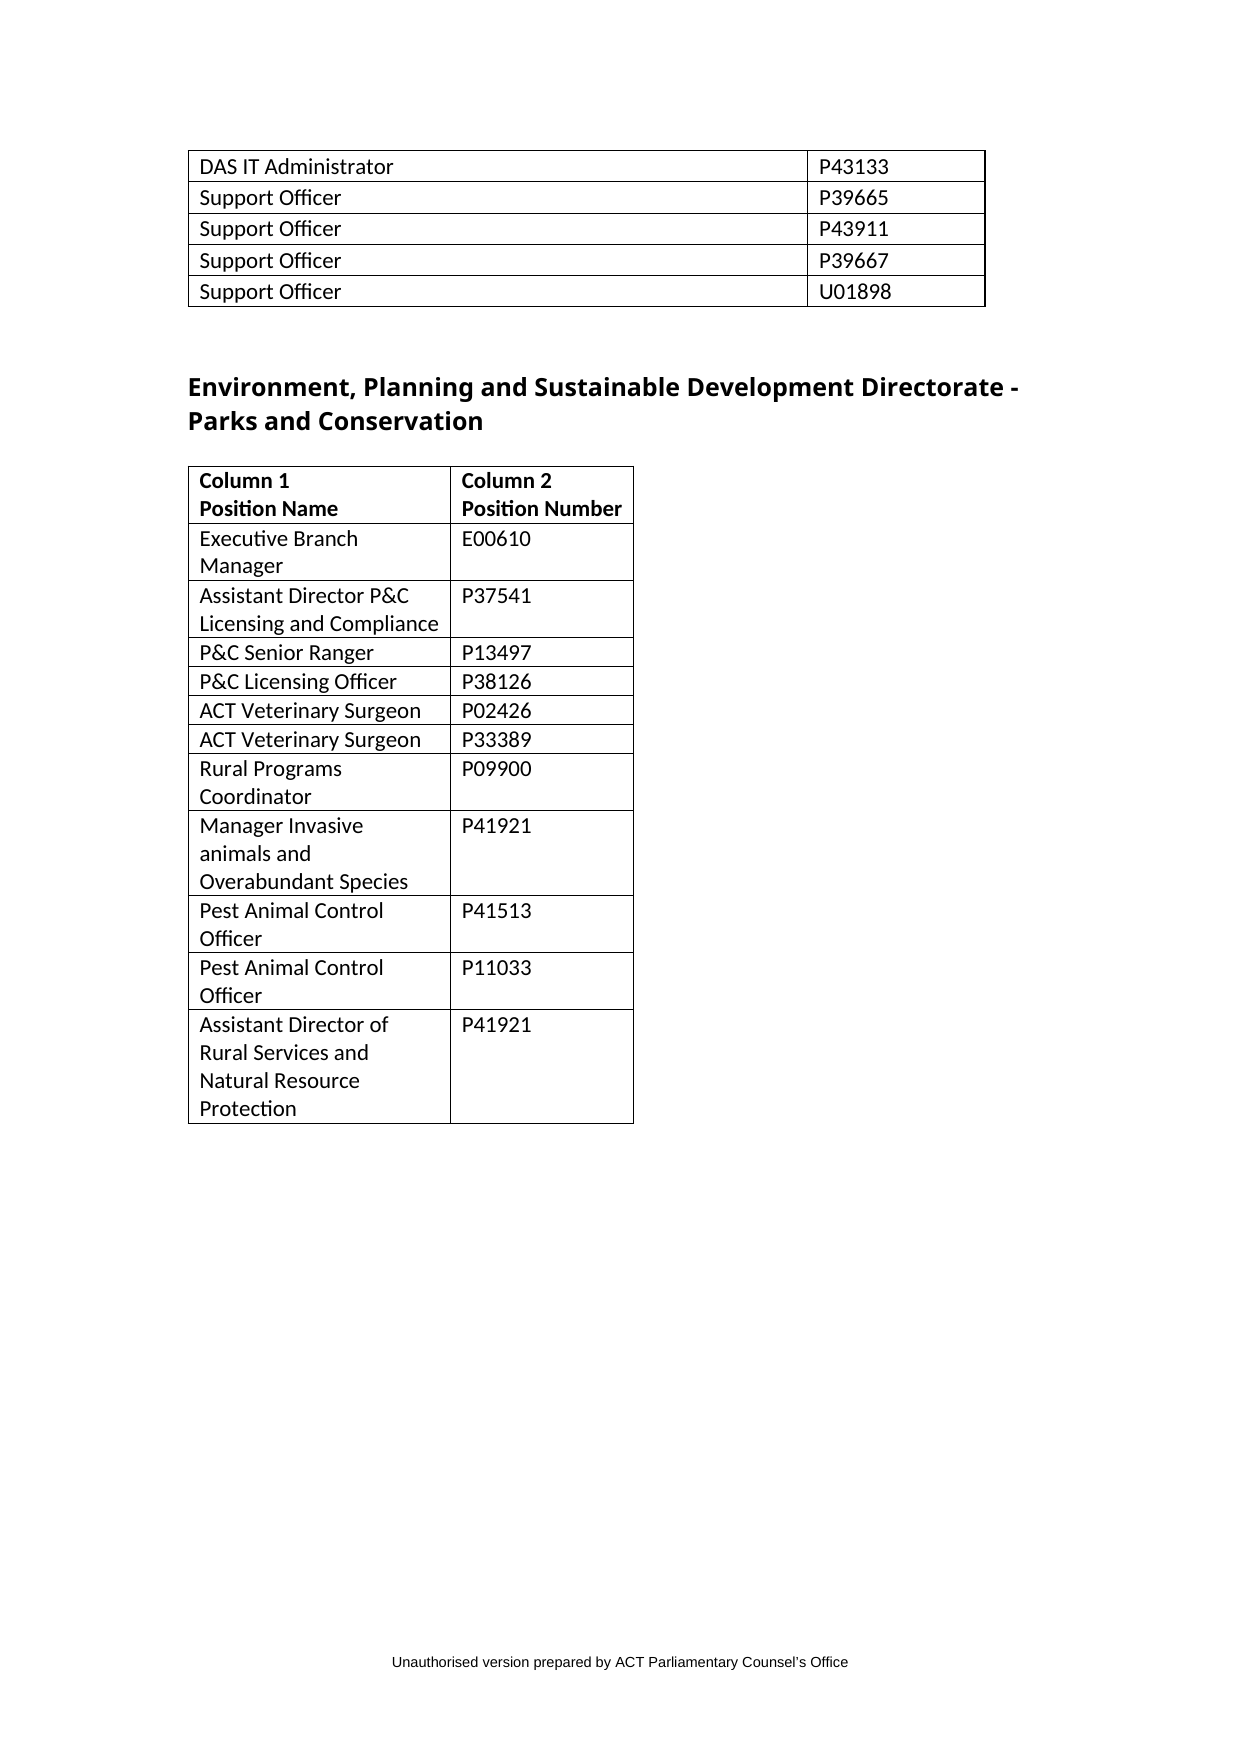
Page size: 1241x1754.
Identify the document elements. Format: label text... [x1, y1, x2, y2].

table_cell P41513 [451, 896, 633, 952]
table_cell P43133 [808, 151, 984, 181]
table_cell Support Officer [189, 276, 807, 306]
table_cell Manager Invasive animals and Overabundant Species [189, 811, 450, 895]
table_cell P11033 [451, 953, 633, 1009]
table_cell P09900 [451, 754, 633, 810]
table_cell DAS IT Administrator [189, 151, 807, 181]
table_cell Support Officer [189, 214, 807, 244]
table_header Column 2 Position Number [451, 467, 633, 523]
table_cell Support Officer [189, 245, 807, 275]
table_cell P41921 [451, 1010, 633, 1122]
table_cell P33389 [451, 725, 633, 753]
table_cell P38126 [451, 667, 633, 695]
table_cell ACT Veterinary Surgeon [189, 725, 450, 753]
table_cell Assistant Director of Rural Services and Natural Resource Protection [189, 1010, 450, 1122]
text Environment, Planning and Sustainable Development Directorate - Parks and Conservation [187, 369, 1053, 437]
table_cell P43911 [808, 214, 984, 244]
table_cell E00610 [451, 524, 633, 580]
table_header Column 1 Position Name [189, 467, 450, 523]
table_cell Pest Animal Control Officer [189, 953, 450, 1009]
table_cell P37541 [451, 581, 633, 637]
table_cell U01898 [808, 276, 984, 306]
table_cell P39667 [808, 245, 984, 275]
table_cell P41921 [451, 811, 633, 895]
table_cell Rural Programs Coordinator [189, 754, 450, 810]
table_cell ACT Veterinary Surgeon [189, 696, 450, 724]
table_cell Support Officer [189, 182, 807, 212]
table_cell P13497 [451, 638, 633, 666]
table_cell P02426 [451, 696, 633, 724]
table_cell P&C Senior Ranger [189, 638, 450, 666]
table_cell Assistant Director P&C Licensing and Compliance [189, 581, 450, 637]
table_cell Pest Animal Control Officer [189, 896, 450, 952]
table_cell Executive Branch Manager [189, 524, 450, 580]
table_cell P39665 [808, 182, 984, 212]
table_cell P&C Licensing Officer [189, 667, 450, 695]
